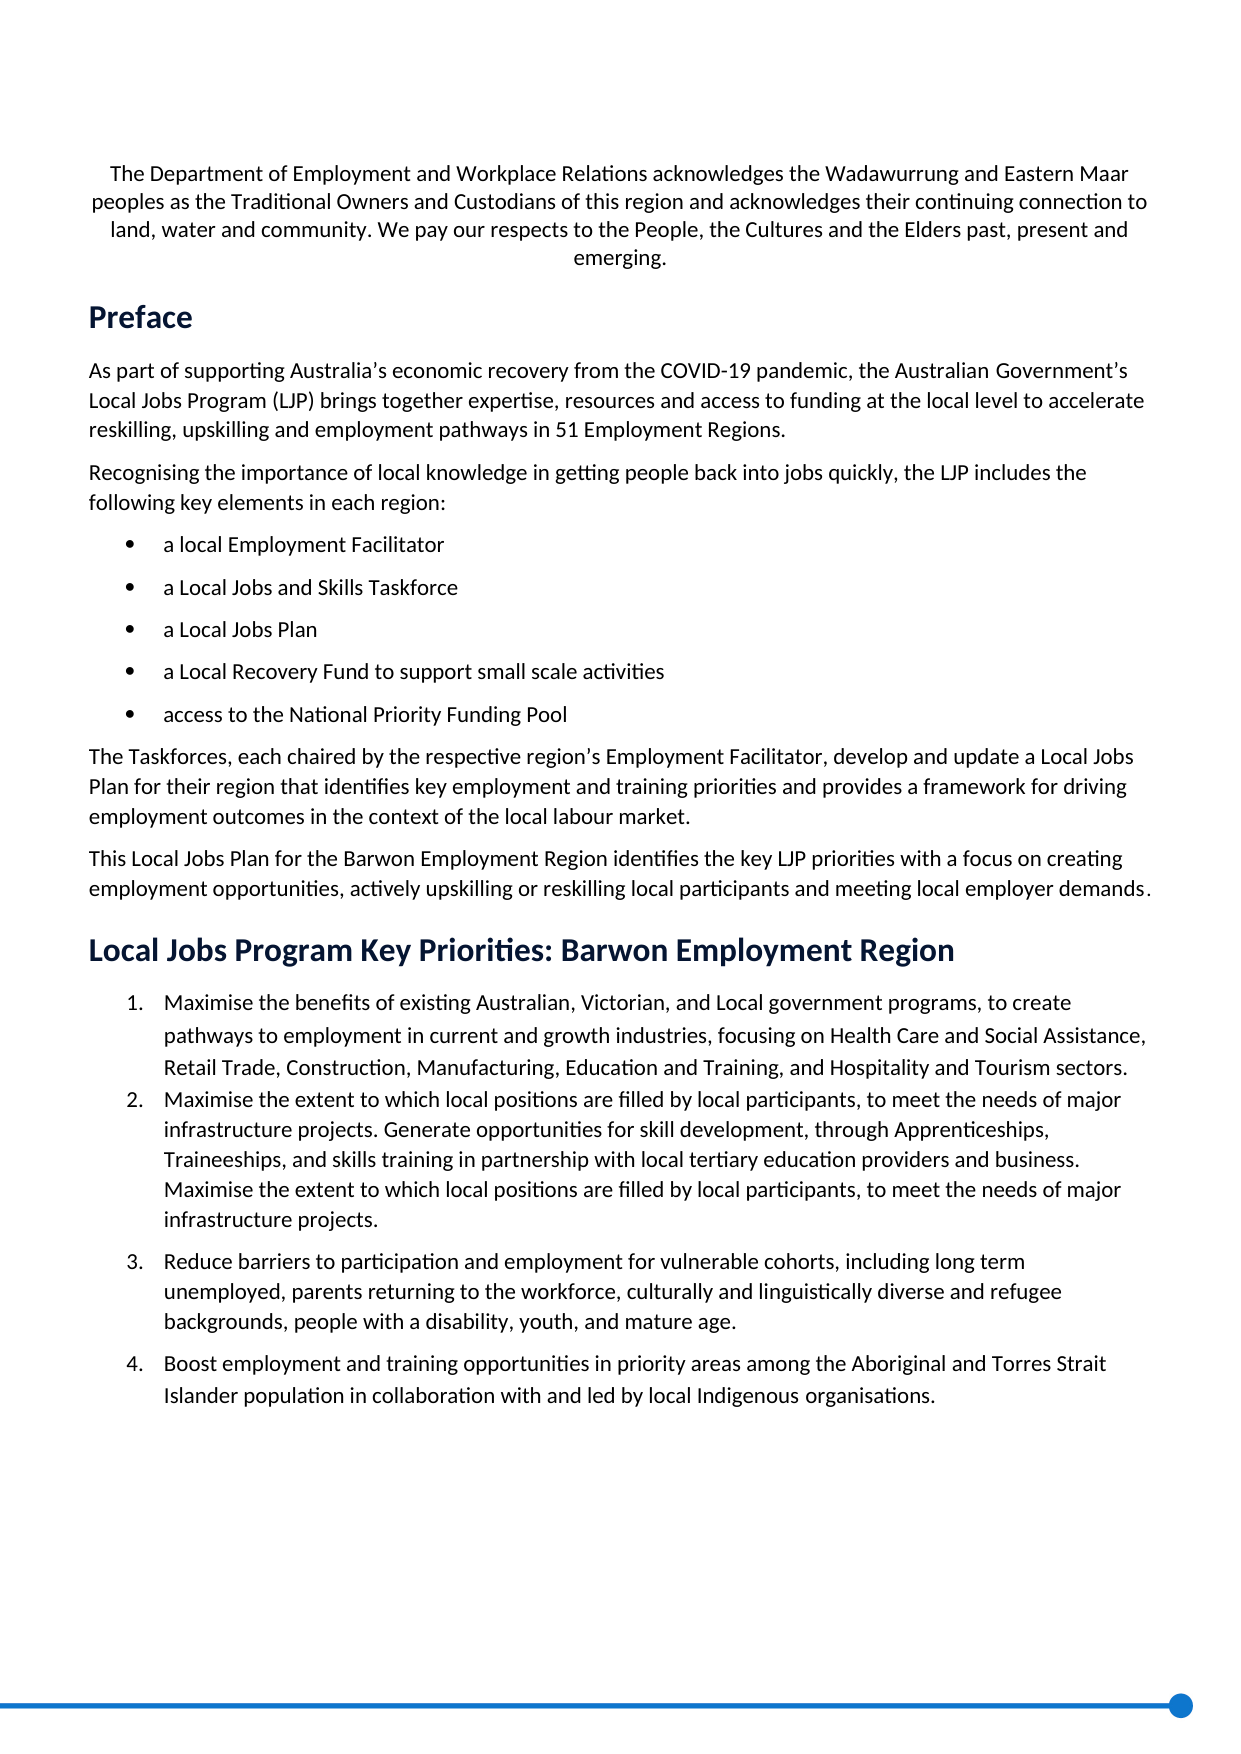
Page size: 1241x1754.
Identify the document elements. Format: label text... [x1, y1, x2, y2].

text Recognising the importance of local knowledge in getting people back into jobs quickly, the LJP includes the following key elements in each region: [89, 458, 1152, 516]
picture [0, 1682, 1241, 1753]
list Maximise the extent to which local positions are filled by local participants, to meet the needs of major infrastructure projects. Generate opportunities for skill development, through Apprenticeships, Traineeships, and skills training in partnership with local tertiary education providers and business. Maximise the extent to which local positions are filled by local participants, to meet the needs of major infrastructure projects. [126, 1085, 1152, 1233]
list Boost employment and training opportunities in priority areas among the Aboriginal and Torres Strait Islander population in collaboration with and led by local Indigenous organisations. [126, 1349, 1152, 1409]
list Reduce barriers to participation and employment for vulnerable cohorts, including long term unemployed, parents returning to the workforce, culturally and linguistically diverse and refugee backgrounds, people with a disability, youth, and mature age. [126, 1247, 1152, 1335]
list a Local Recovery Fund to support small scale activities [126, 657, 1152, 686]
list access to the National Priority Funding Pool [126, 700, 1152, 728]
list a Local Jobs and Skills Taskforce [126, 573, 1152, 601]
subtitle Local Jobs Program Key Priorities: Barwon Employment Region [89, 929, 1152, 970]
text This Local Jobs Plan for the Barwon Employment Region identifies the key LJP priorities with a focus on creating employment opportunities, actively upskilling or reskilling local participants and meeting local employer demands. [89, 844, 1152, 902]
list Maximise the benefits of existing Australian, Victorian, and Local government programs, to create pathways to employment in current and growth industries, focusing on Health Care and Social Assistance, Retail Trade, Construction, Manufacturing, Education and Training, and Hospitality and Tourism sectors. [126, 988, 1152, 1081]
text The Department of Employment and Workplace Relations acknowledges the Wadawurrung and Eastern Maar peoples as the Traditional Owners and Custodians of this region and acknowledges their continuing connection to land, water and community. We pay our respects to the People, the Cultures and the Elders past, present and emerging. [89, 159, 1152, 272]
text As part of supporting Australia’s economic recovery from the COVID-19 pandemic, the Australian Government’s Local Jobs Program (LJP) brings together expertise, resources and access to funding at the local level to accelerate reskilling, upskilling and employment pathways in 51 Employment Regions. [89, 356, 1152, 444]
text The Taskforces, each chaired by the respective region’s Employment Facilitator, develop and update a Local Jobs Plan for their region that identifies key employment and training priorities and provides a framework for driving employment outcomes in the context of the local labour market. [89, 742, 1152, 830]
list a local Employment Facilitator [126, 530, 1152, 558]
list a Local Jobs Plan [126, 615, 1152, 643]
subtitle Preface [89, 297, 1152, 337]
